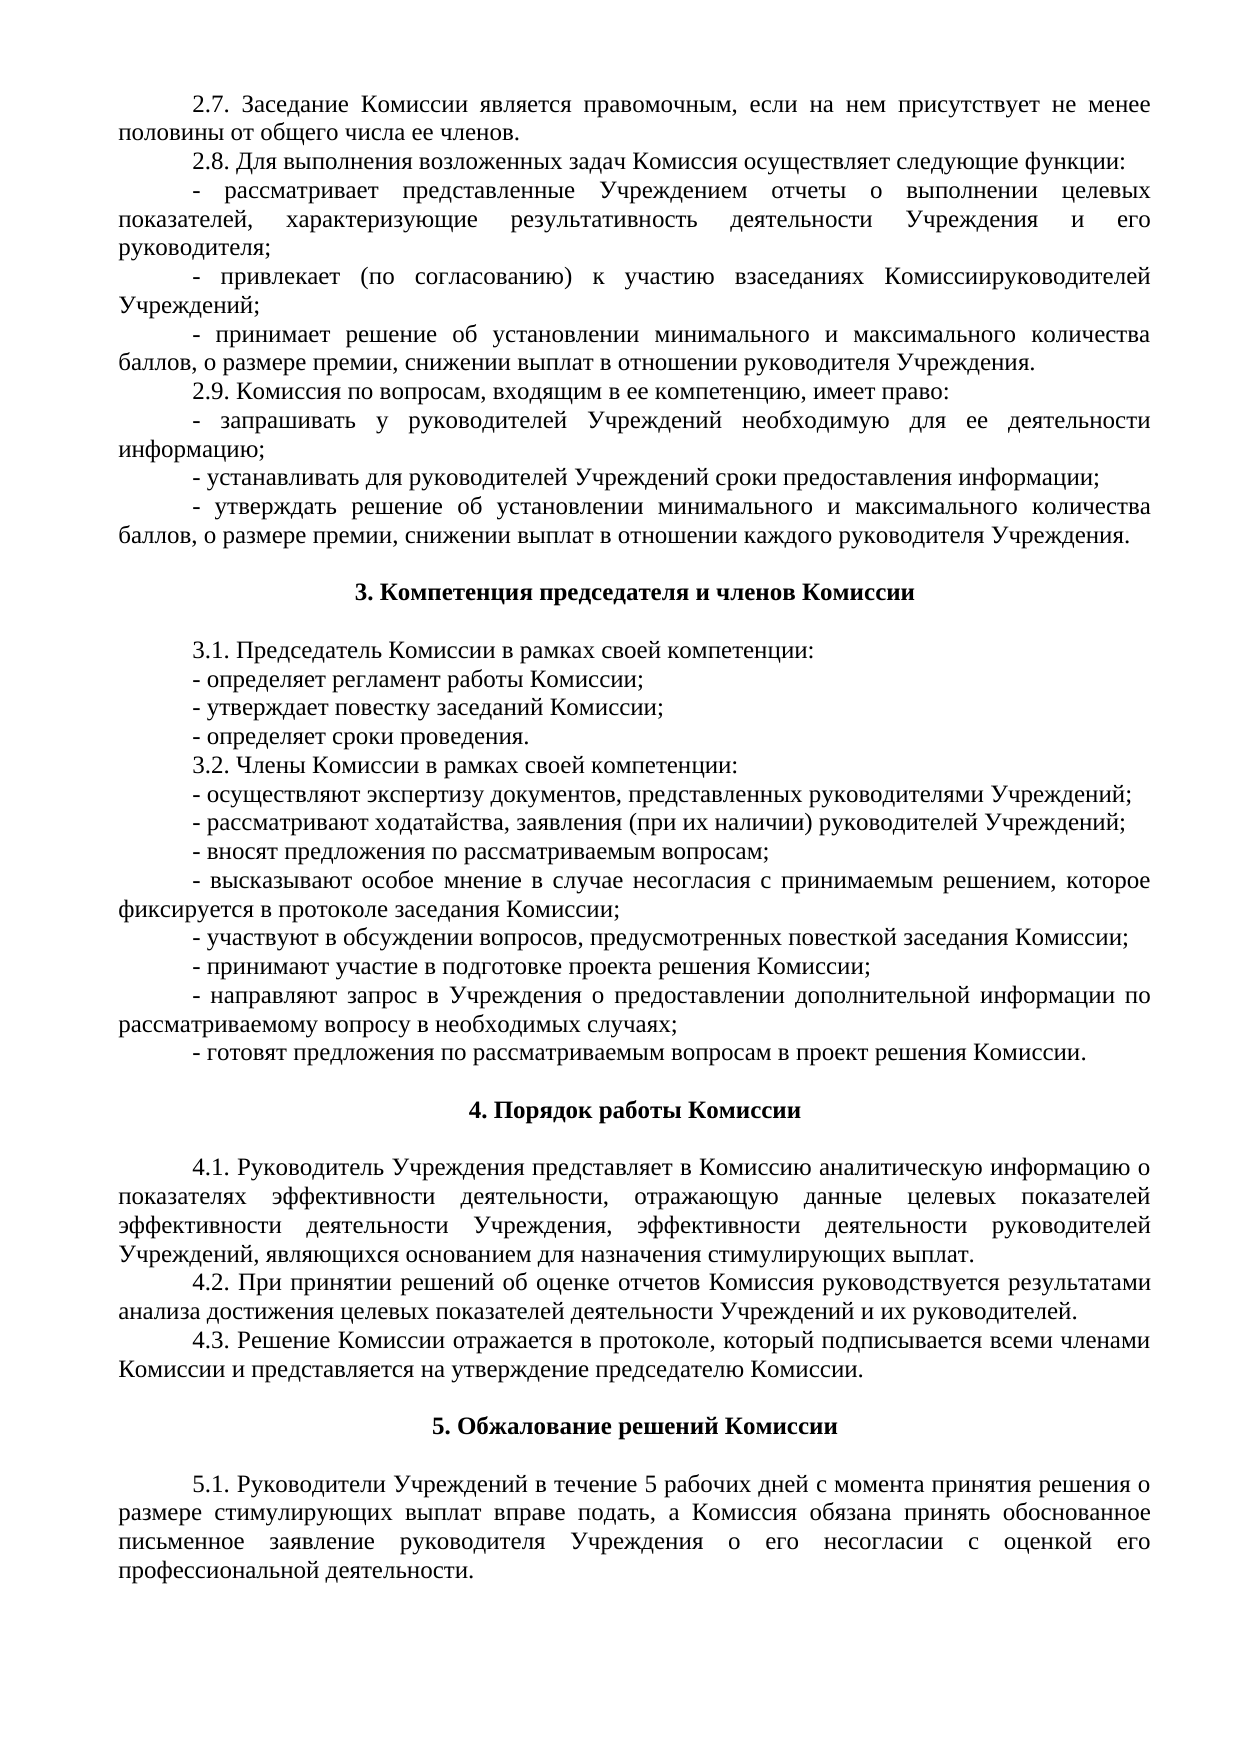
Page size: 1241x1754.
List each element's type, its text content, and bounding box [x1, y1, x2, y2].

text 4.3. Решение Комиссии отражается в протоколе, который подписывается всеми членами Комиссии и представляется на утверждение председателю Комиссии. [118, 1325, 1152, 1382]
text 4. Порядок работы Комиссии [118, 1095, 1152, 1124]
text - вносят предложения по рассматриваемым вопросам; [118, 836, 1152, 865]
text - рассматривает представленные Учреждением отчеты о выполнении целевых показателей, характеризующие результативность деятельности Учреждения и его руководителя; [118, 175, 1152, 261]
text - участвуют в обсуждении вопросов, предусмотренных повесткой заседания Комиссии; [118, 922, 1152, 951]
text - утверждает повестку заседаний Комиссии; [118, 692, 1152, 721]
text - направляют запрос в Учреждения о предоставлении дополнительной информации по рассматриваемому вопросу в необходимых случаях; [118, 980, 1152, 1037]
text 2.9. Комиссия по вопросам, входящим в ее компетенцию, имеет право: [118, 376, 1152, 405]
text 2.8. Для выполнения возложенных задач Комиссия осуществляет следующие функции: [118, 146, 1152, 175]
text 5.1. Руководители Учреждений в течение 5 рабочих дней с момента принятия решения о размере стимулирующих выплат вправе подать, а Комиссия обязана принять обоснованное письменное заявление руководителя Учреждения о его несогласии с оценкой его профессиональной деятельности. [118, 1469, 1152, 1584]
text - привлекает (по согласованию) к участию взаседаниях Комиссиируководителей Учреждений; [118, 261, 1152, 319]
text - определяет сроки проведения. [118, 721, 1152, 750]
text - определяет регламент работы Комиссии; [118, 664, 1152, 692]
text 3. Компетенция председателя и членов Комиссии [118, 577, 1152, 606]
text - утверждать решение об установлении минимального и максимального количества баллов, о размере премии, снижении выплат в отношении каждого руководителя Учреждения. [118, 491, 1152, 549]
text 3.1. Председатель Комиссии в рамках своей компетенции: [118, 635, 1152, 664]
text - осуществляют экспертизу документов, представленных руководителями Учреждений; [118, 779, 1152, 807]
text 4.2. При принятии решений об оценке отчетов Комиссия руководствуется результатами анализа достижения целевых показателей деятельности Учреждений и их руководителей. [118, 1267, 1152, 1325]
text - готовят предложения по рассматриваемым вопросам в проект решения Комиссии. [118, 1037, 1152, 1066]
text - высказывают особое мнение в случае несогласия с принимаемым решением, которое фиксируется в протоколе заседания Комиссии; [118, 865, 1152, 922]
text 4.1. Руководитель Учреждения представляет в Комиссию аналитическую информацию о показателях эффективности деятельности, отражающую данные целевых показателей эффективности деятельности Учреждения, эффективности деятельности руководителей Учреждений, являющихся основанием для назначения стимулирующих выплат. [118, 1152, 1152, 1267]
text 2.7. Заседание Комиссии является правомочным, если на нем присутствует не менее половины от общего числа ее членов. [118, 89, 1152, 146]
text - принимают участие в подготовке проекта решения Комиссии; [118, 951, 1152, 980]
text - запрашивать у руководителей Учреждений необходимую для ее деятельности информацию; [118, 405, 1152, 462]
text 5. Обжалование решений Комиссии [118, 1411, 1152, 1440]
text - принимает решение об установлении минимального и максимального количества баллов, о размере премии, снижении выплат в отношении руководителя Учреждения. [118, 319, 1152, 376]
text - рассматривают ходатайства, заявления (при их наличии) руководителей Учреждений; [118, 807, 1152, 836]
text 3.2. Члены Комиссии в рамках своей компетенции: [118, 750, 1152, 779]
text - устанавливать для руководителей Учреждений сроки предоставления информации; [118, 462, 1152, 491]
